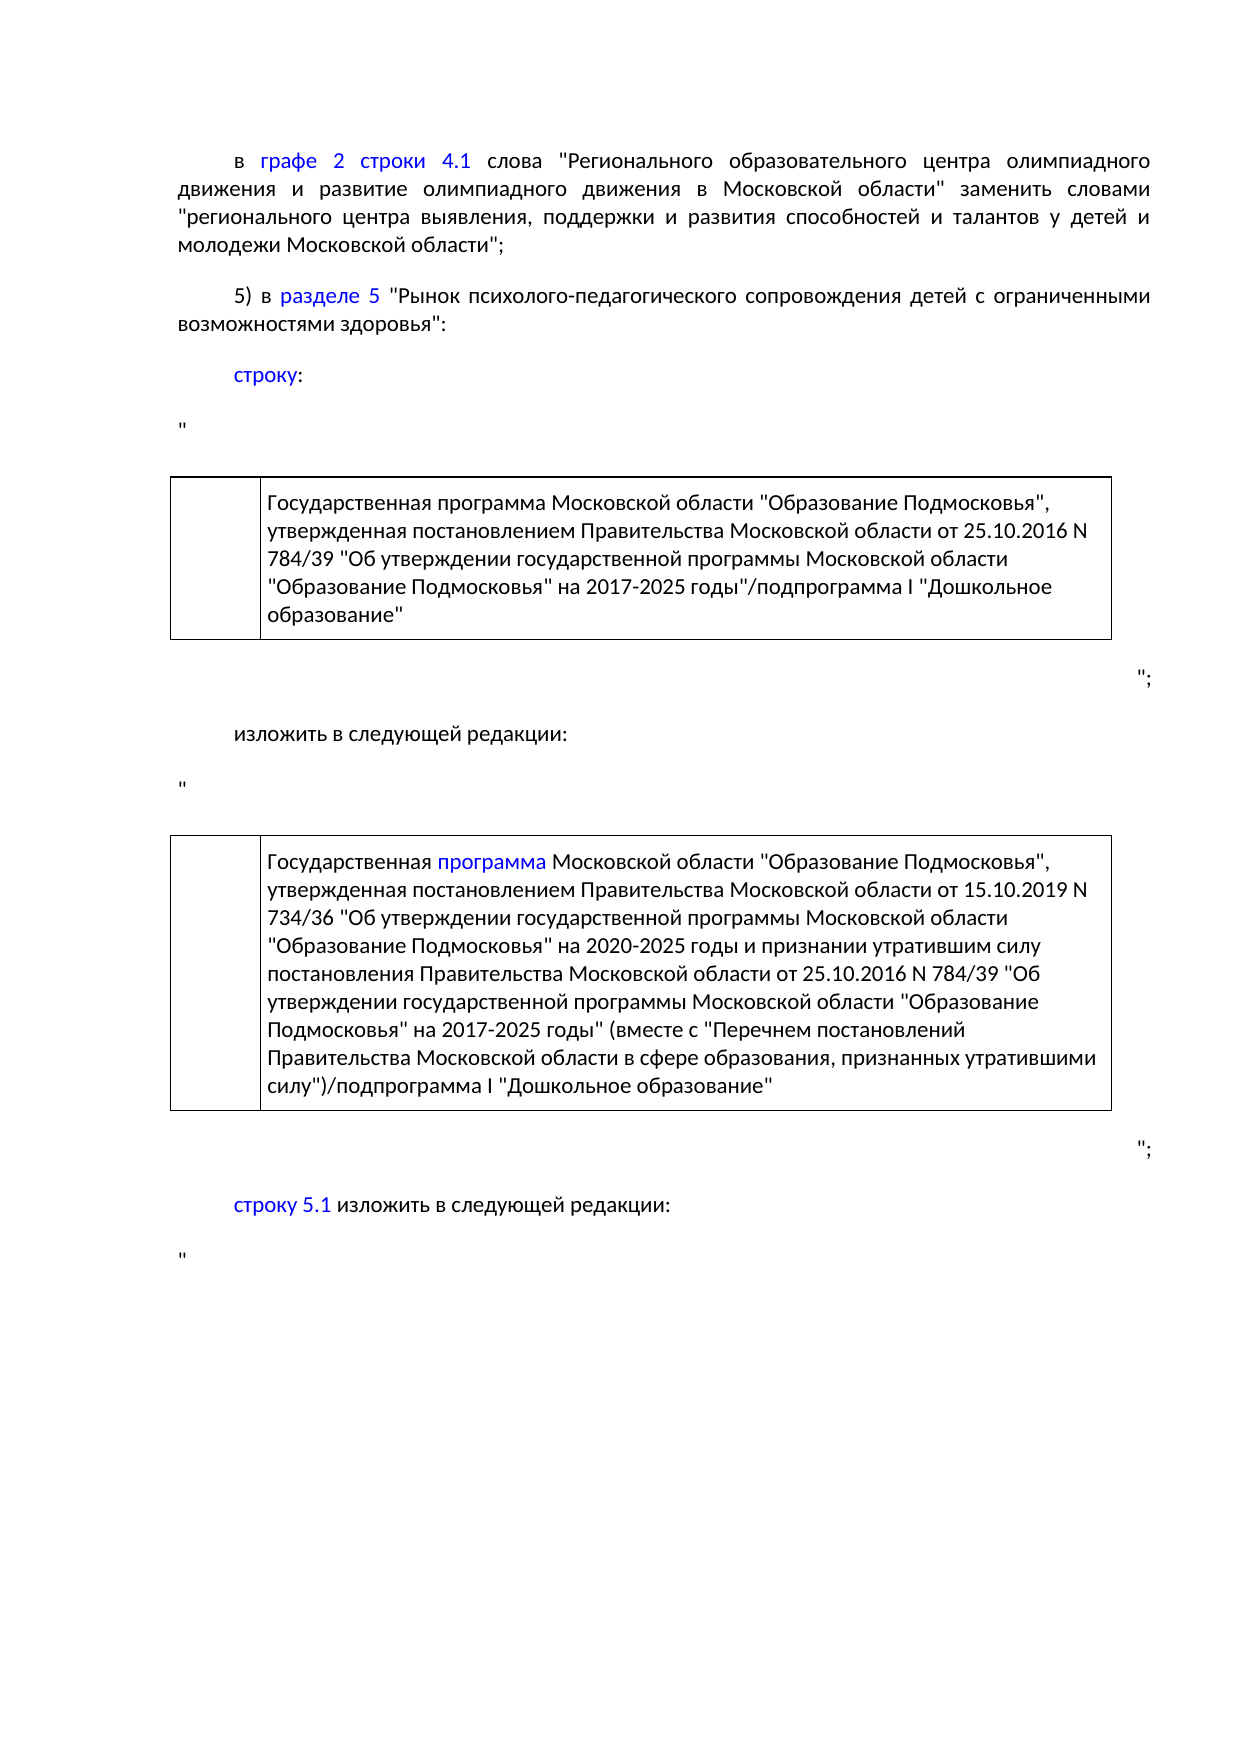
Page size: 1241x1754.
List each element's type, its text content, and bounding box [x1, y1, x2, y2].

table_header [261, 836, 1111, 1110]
text строку 5.1 изложить в следующей редакции: [177, 1190, 1152, 1218]
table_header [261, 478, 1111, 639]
text изложить в следующей редакции: [177, 719, 1152, 747]
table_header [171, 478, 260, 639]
text "; [177, 1134, 1152, 1162]
text " [177, 416, 1152, 444]
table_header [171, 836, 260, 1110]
text 5) в разделе 5 "Рынок психолого-педагогического сопровождения детей с ограниченными возможностями здоровья": [177, 281, 1152, 337]
text в графе 2 строки 4.1 слова "Регионального образовательного центра олимпиадного движения и развитие олимпиадного движения в Московской области" заменить словами "регионального центра выявления, поддержки и развития способностей и талантов у детей и молодежи Московской области"; [177, 146, 1152, 258]
text " [177, 775, 1152, 803]
text строку: [177, 360, 1152, 388]
text " [177, 1246, 1152, 1274]
text "; [177, 663, 1152, 691]
